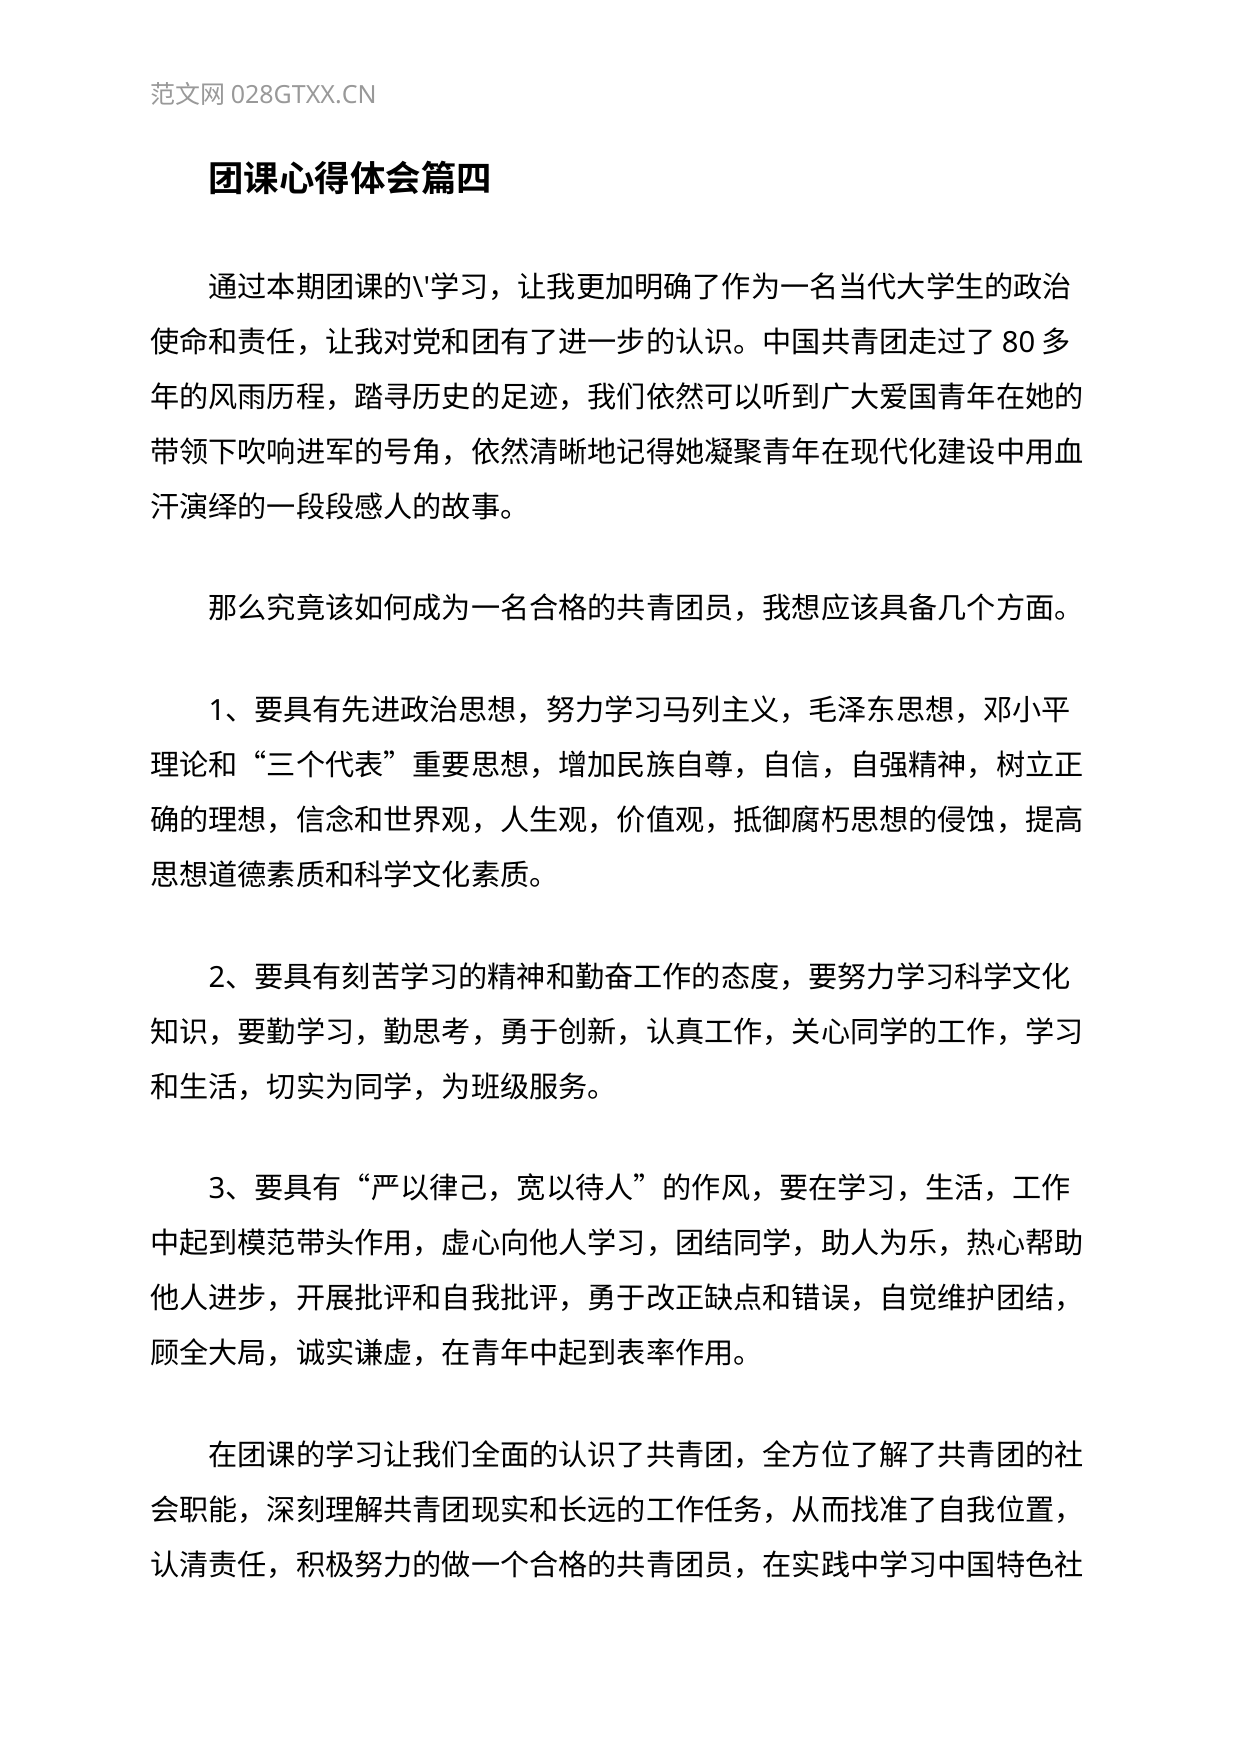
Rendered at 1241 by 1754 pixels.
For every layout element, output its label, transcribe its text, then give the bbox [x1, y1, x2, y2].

text 那么究竟该如何成为一名合格的共青团员，我想应该具备几个方面。 [150, 585, 1090, 627]
text 团课心得体会篇四 [150, 150, 1090, 201]
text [150, 1432, 1090, 1584]
text 3、要具有“严以律己，宽以待人”的作风，要在学习，生活，工作中起到模范带头作用，虚心向他人学习，团结同学，助人为乐，热心帮助他人进步，开展批评和自我批评，勇于改正缺点和错误，自觉维护团结，顾全大局，诚实谦虚，在青年中起到表率作用。 [150, 1165, 1090, 1372]
text 通过本期团课的\'学习，让我更加明确了作为一名当代大学生的政治使命和责任，让我对党和团有了进一步的认识。中国共青团走过了80多年的风雨历程，踏寻历史的足迹，我们依然可以听到广大爱国青年在她的带领下吹响进军的号角，依然清晰地记得她凝聚青年在现代化建设中用血汗演绎的一段段感人的故事。 [150, 263, 1090, 526]
text 2、要具有刻苦学习的精神和勤奋工作的态度，要努力学习科学文化知识，要勤学习，勤思考，勇于创新，认真工作，关心同学的工作，学习和生活，切实为同学，为班级服务。 [150, 953, 1090, 1106]
text 1、要具有先进政治思想，努力学习马列主义，毛泽东思想，邓小平理论和“三个代表”重要思想，增加民族自尊，自信，自强精神，树立正确的理想，信念和世界观，人生观，价值观，抵御腐朽思想的侵蚀，提高思想道德素质和科学文化素质。 [150, 687, 1090, 894]
